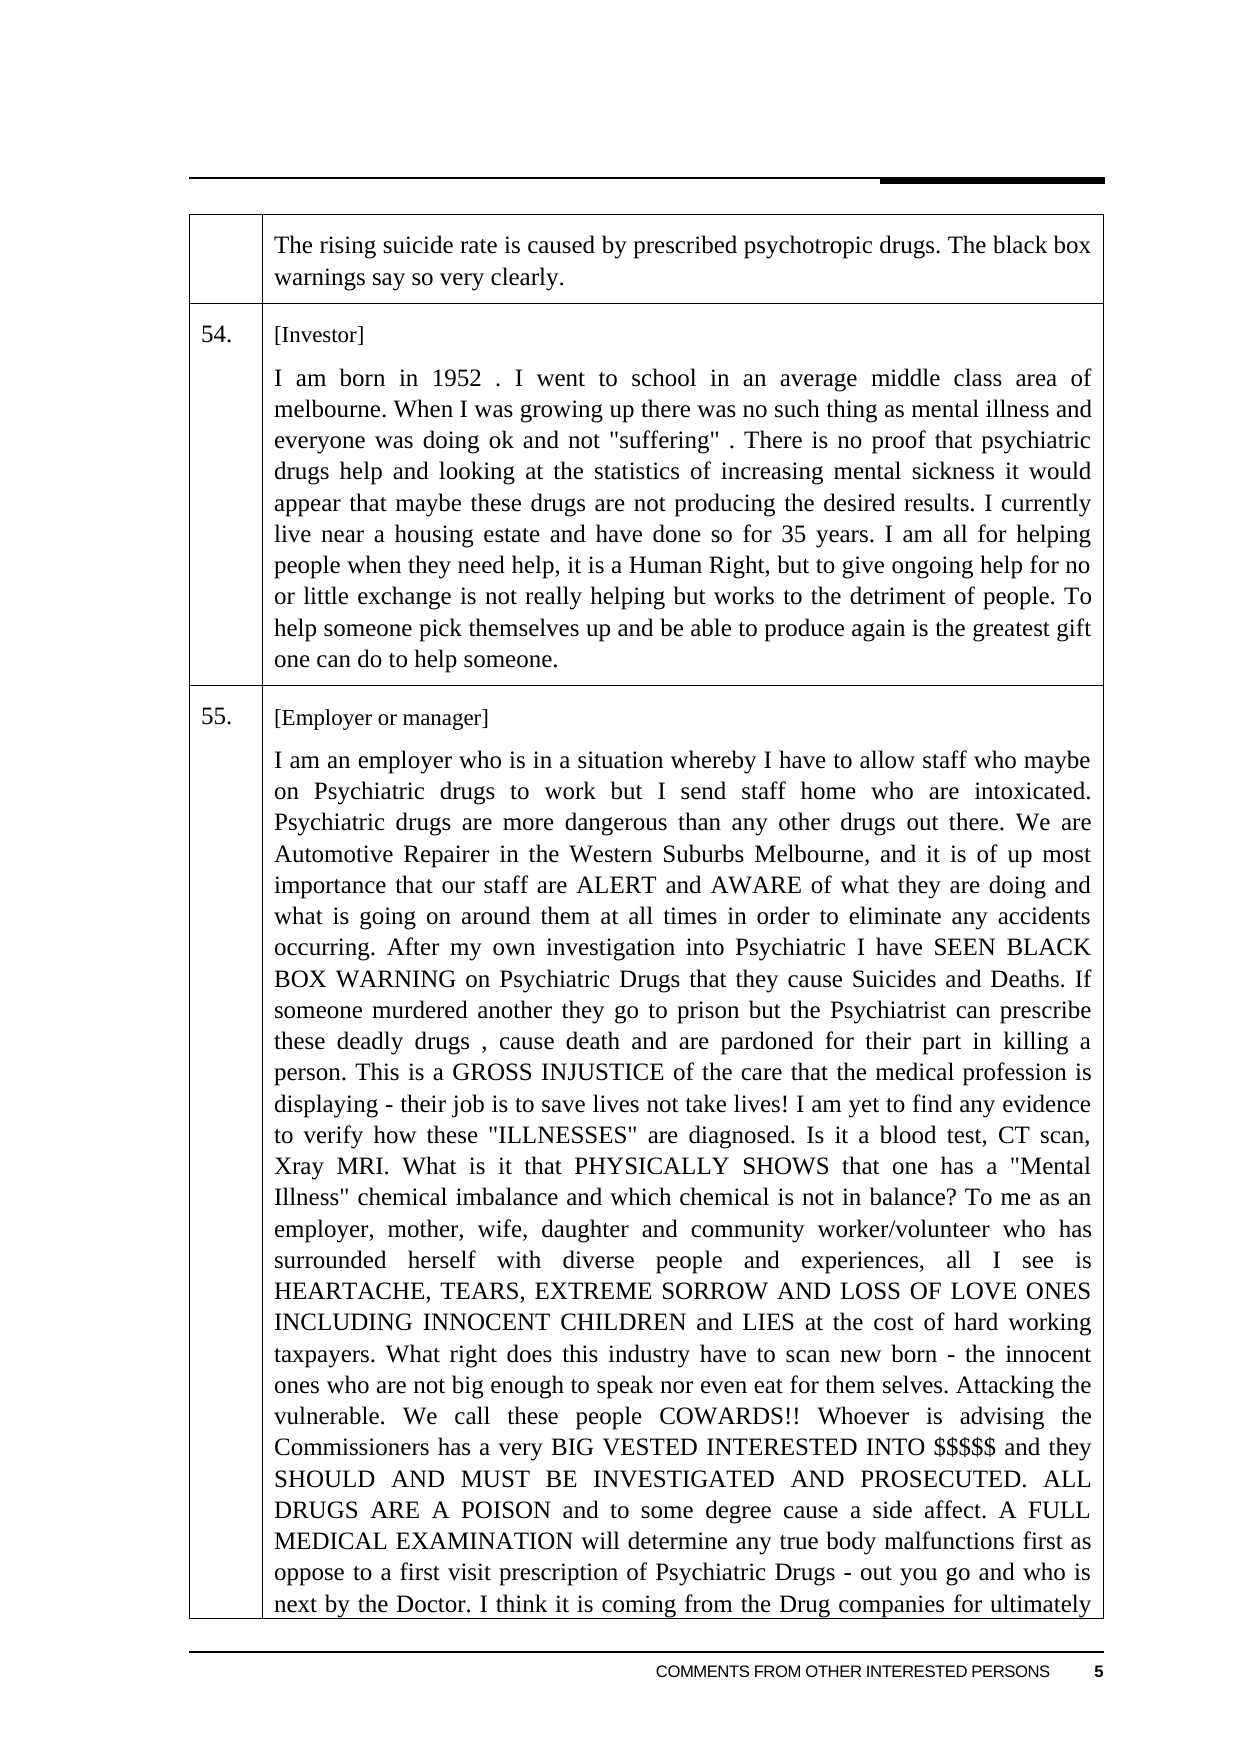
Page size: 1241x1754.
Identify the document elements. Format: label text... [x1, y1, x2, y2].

table_cell [190, 304, 262, 685]
table_cell [Investor] I am born in 1952 . I went to school in an average middle class area of melbourne. When I was growing up there was no such thing as mental illness and everyone was doing ok and not "suffering" . There is no proof that psychiatric drugs help and looking at the statistics of increasing mental sickness it would appear that maybe these drugs are not producing the desired results. I currently live near a housing estate and have done so for 35 years. I am all for helping people when they need help, it is a Human Right, but to give ongoing help for no or little exchange is not really helping but works to the detriment of people. To help someone pick themselves up and be able to produce again is the greatest gift one can do to help someone. [263, 304, 1103, 685]
table_cell [190, 215, 262, 303]
table_cell [190, 686, 262, 1617]
table_cell [a concerned citizen] The rising suicide rate is caused by prescribed psychotropic drugs. The black box warnings say so very clearly. [263, 215, 1103, 303]
